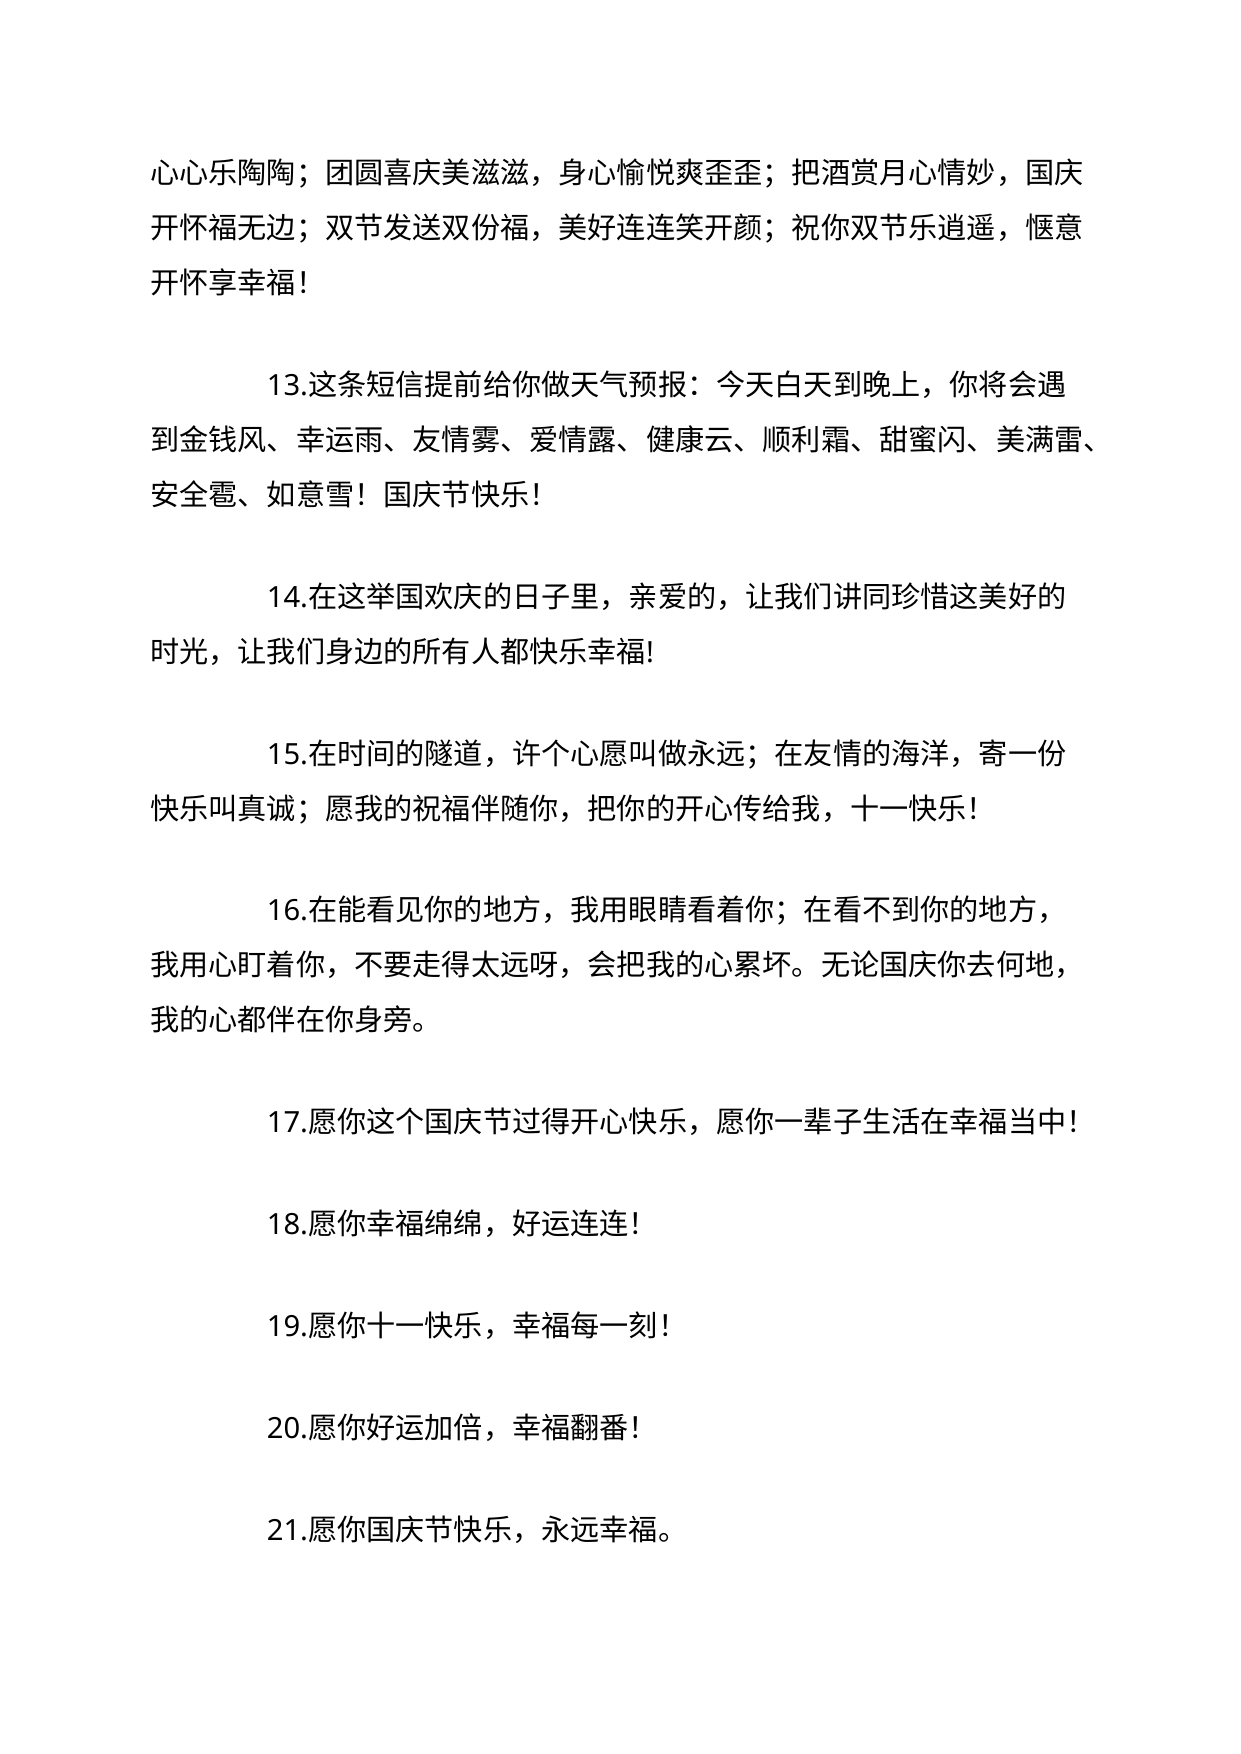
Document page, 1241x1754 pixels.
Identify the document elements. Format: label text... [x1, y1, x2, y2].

text 13.这条短信提前给你做天气预报：今天白天到晚上，你将会遇到金钱风、幸运雨、友情雾、爱情露、健康云、顺利霜、甜蜜闪、美满雷、安全雹、如意雪！国庆节快乐！ [150, 362, 1090, 514]
text 15.在时间的隧道，许个心愿叫做永远；在友情的海洋，寄一份快乐叫真诚；愿我的祝福伴随你，把你的开心传给我，十一快乐！ [150, 730, 1090, 827]
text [150, 150, 1090, 302]
text 18.愿你幸福绵绵，好运连连！ [150, 1201, 1090, 1243]
text 16.在能看见你的地方，我用眼睛看着你；在看不到你的地方，我用心盯着你，不要走得太远呀，会把我的心累坏。无论国庆你去何地，我的心都伴在你身旁。 [150, 887, 1090, 1039]
text 19.愿你十一快乐，幸福每一刻！ [150, 1303, 1090, 1345]
text 17.愿你这个国庆节过得开心快乐，愿你一辈子生活在幸福当中！ [150, 1099, 1090, 1141]
text 14.在这举国欢庆的日子里，亲爱的，让我们讲同珍惜这美好的时光，让我们身边的所有人都快乐幸福! [150, 573, 1090, 671]
text 21.愿你国庆节快乐，永远幸福。 [150, 1507, 1090, 1549]
text 20.愿你好运加倍，幸福翻番！ [150, 1404, 1090, 1447]
